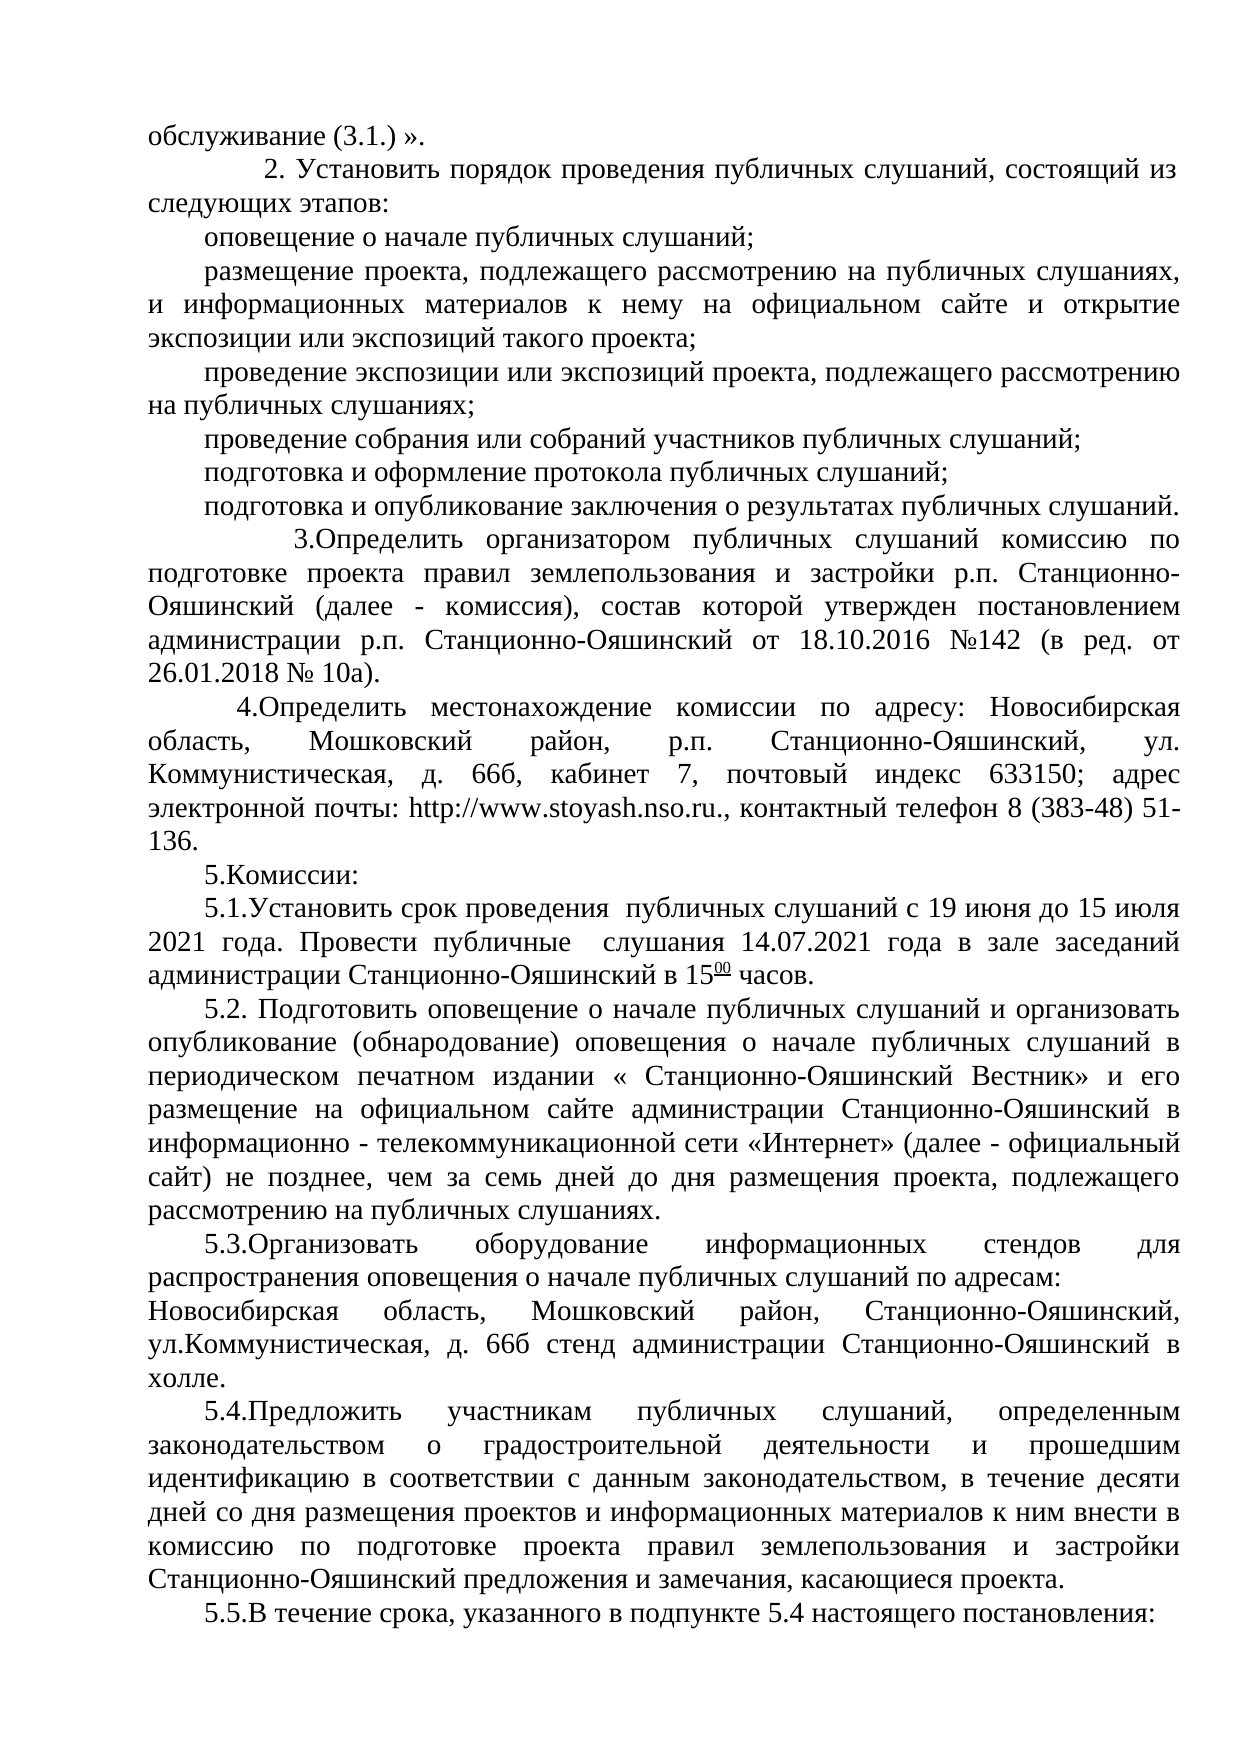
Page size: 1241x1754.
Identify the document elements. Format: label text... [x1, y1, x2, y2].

text 4.Определить местонахождение комиссии по адресу: Новосибирская область, Мошковский район, р.п. Станционно-Ояшинский, ул. Коммунистическая, д. 66б, кабинет 7, почтовый индекс 633150; адрес электронной почты: http://www.stoyash.nso.ru., контактный телефон 8 (383-48) 51-136. [148, 689, 1181, 857]
text подготовка и оформление протокола публичных слушаний; [148, 454, 1181, 488]
text 5.1.Установить срок проведения публичных слушаний с 19 июня до 15 июля 2021 года. Провести публичные слушания 14.07.2021 года в зале заседаний администрации Станционно-Ояшинский в 1500 часов. [148, 890, 1181, 991]
text 2. Установить порядок проведения публичных слушаний, состоящий из следующих этапов: [148, 152, 1179, 219]
text 3.Определить организатором публичных слушаний комиссию по подготовке проекта правил землепользования и застройки р.п. Станционно-Ояшинский (далее - комиссия), состав которой утвержден постановлением администрации р.п. Станционно-Ояшинский от 18.10.2016 №142 (в ред. от 26.01.2018 № 10а). [148, 521, 1181, 689]
text проведение экспозиции или экспозиций проекта, подлежащего рассмотрению на публичных слушаниях; [148, 354, 1181, 421]
text 5.Комиссии: [148, 857, 1181, 890]
text 5.2. Подготовить оповещение о начале публичных слушаний и организовать опубликование (обнародование) оповещения о начале публичных слушаний в периодическом печатном издании « Станционно-Ояшинский Вестник» и его размещение на официальном сайте администрации Станционно-Ояшинский в информационно - телекоммуникационной сети «Интернет» (далее - официальный сайт) не позднее, чем за семь дней до дня размещения проекта, подлежащего рассмотрению на публичных слушаниях. [148, 991, 1181, 1226]
text размещение проекта, подлежащего рассмотрению на публичных слушаниях, и информационных материалов к нему на официальном сайте и открытие экспозиции или экспозиций такого проекта; [148, 253, 1181, 354]
text оповещение о начале публичных слушаний; [148, 219, 1181, 253]
text 5.5.В течение срока, указанного в подпункте 5.4 настоящего постановления: [148, 1595, 1181, 1628]
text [148, 118, 1179, 152]
text Новосибирская область, Мошковский район, Станционно-Ояшинский, ул.Коммунистическая, д. 66б стенд администрации Станционно-Ояшинский в холле. [148, 1293, 1181, 1393]
text проведение собрания или собраний участников публичных слушаний; [148, 421, 1181, 454]
text подготовка и опубликование заключения о результатах публичных слушаний. [148, 488, 1181, 521]
text 5.4.Предложить участникам публичных слушаний, определенным законодательством о градостроительной деятельности и прошедшим идентификацию в соответствии с данным законодательством, в течение десяти дней со дня размещения проектов и информационных материалов к ним внести в комиссию по подготовке проекта правил землепользования и застройки Станционно-Ояшинский предложения и замечания, касающиеся проекта. [148, 1393, 1181, 1595]
text 5.3.Организовать оборудование информационных стендов для распространения оповещения о начале публичных слушаний по адресам: [148, 1226, 1181, 1293]
